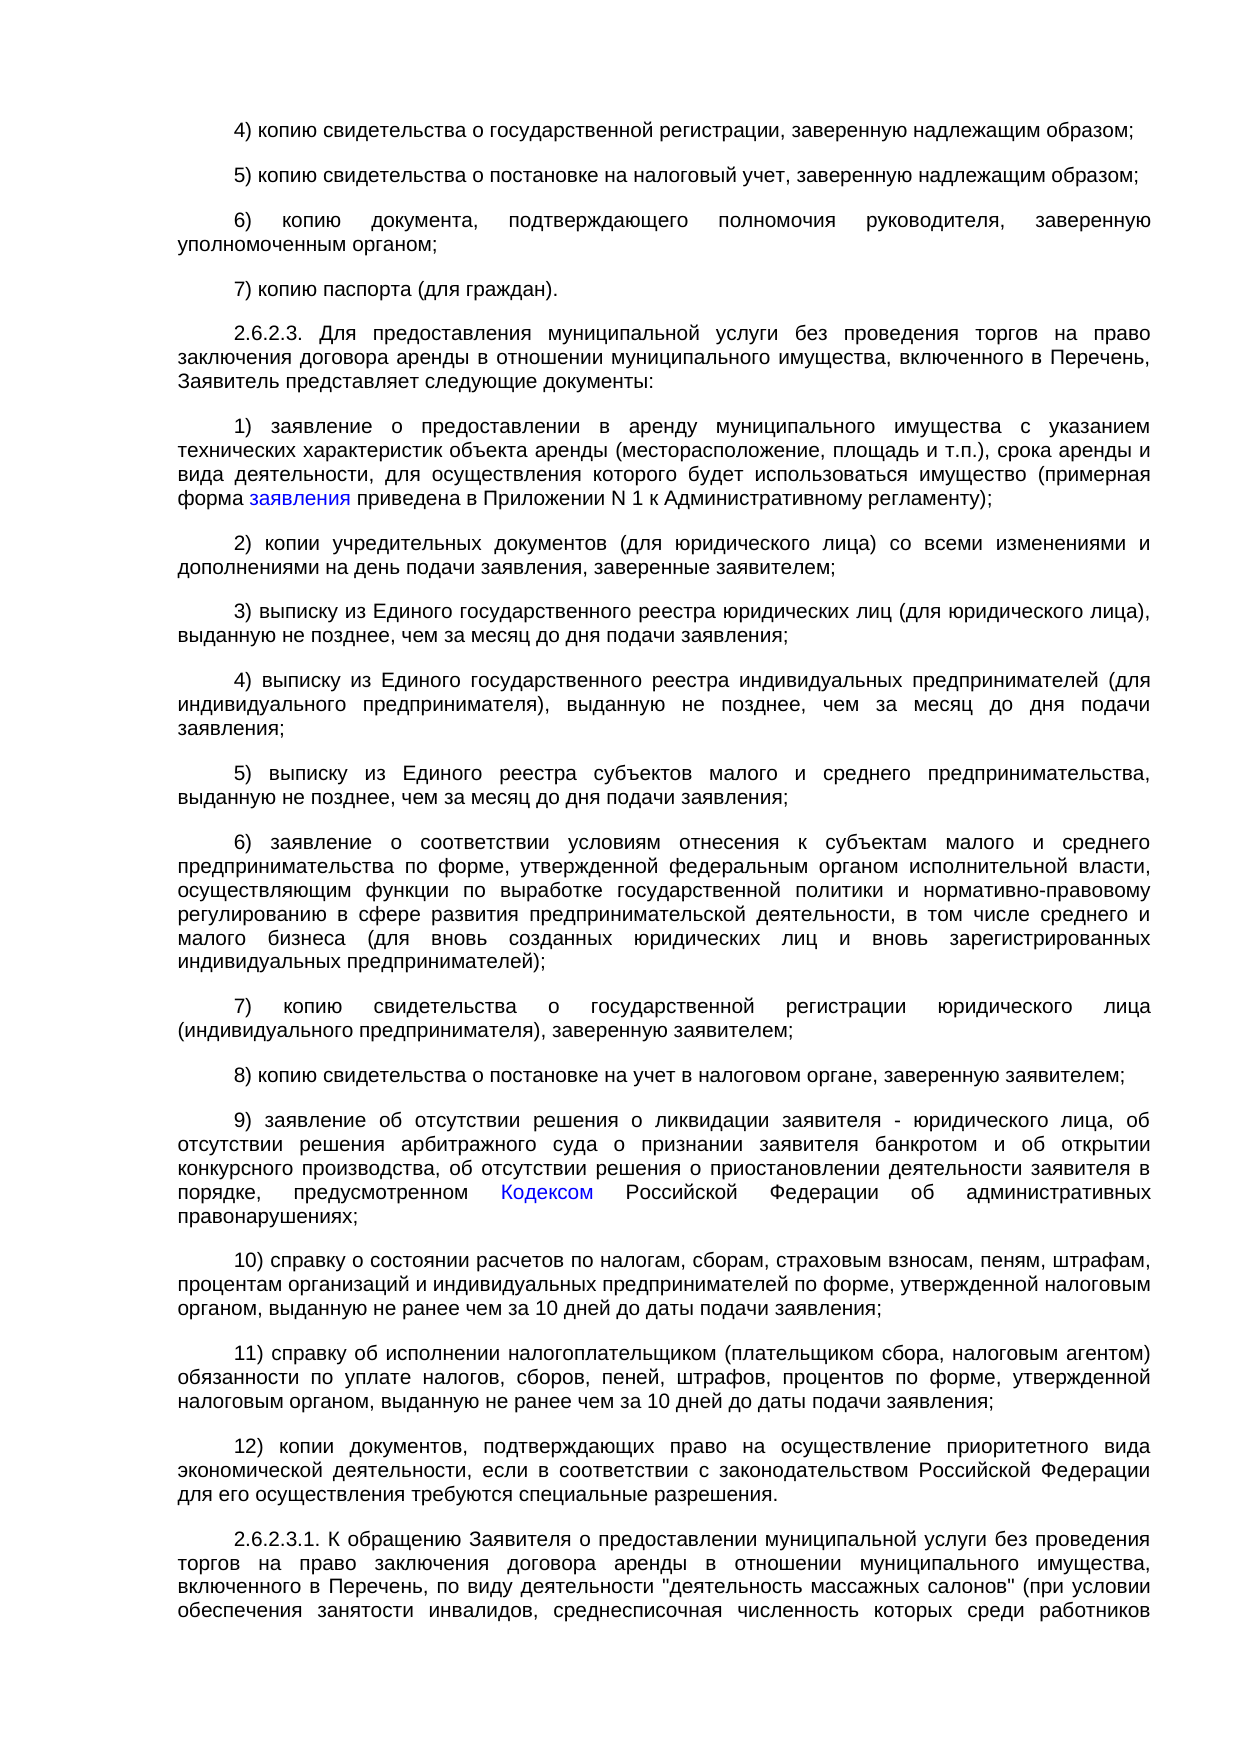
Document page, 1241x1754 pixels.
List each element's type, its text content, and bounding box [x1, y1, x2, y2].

text 7) копию свидетельства о государственной регистрации юридического лица (индивидуального предпринимателя), заверенную заявителем; [177, 994, 1152, 1042]
text 9) заявление об отсутствии решения о ликвидации заявителя - юридического лица, об отсутствии решения арбитражного суда о признании заявителя банкротом и об открытии конкурсного производства, об отсутствии решения о приостановлении деятельности заявителя в порядке, предусмотренном Кодексом Российской Федерации об административных правонарушениях; [177, 1108, 1152, 1227]
text 5) копию свидетельства о постановке на налоговый учет, заверенную надлежащим образом; [177, 163, 1152, 187]
text 2.6.2.3. Для предоставления муниципальной услуги без проведения торгов на право заключения договора аренды в отношении муниципального имущества, включенного в Перечень, Заявитель представляет следующие документы: [177, 321, 1152, 393]
text 8) копию свидетельства о постановке на учет в налоговом органе, заверенную заявителем; [177, 1063, 1152, 1087]
text 6) копию документа, подтверждающего полномочия руководителя, заверенную уполномоченным органом; [177, 208, 1152, 256]
text 2) копии учредительных документов (для юридического лица) со всеми изменениями и дополнениями на день подачи заявления, заверенные заявителем; [177, 531, 1152, 578]
text 10) справку о состоянии расчетов по налогам, сборам, страховым взносам, пеням, штрафам, процентам организаций и индивидуальных предпринимателей по форме, утвержденной налоговым органом, выданную не ранее чем за 10 дней до даты подачи заявления; [177, 1248, 1152, 1320]
text 11) справку об исполнении налогоплательщиком (плательщиком сбора, налоговым агентом) обязанности по уплате налогов, сборов, пеней, штрафов, процентов по форме, утвержденной налоговым органом, выданную не ранее чем за 10 дней до даты подачи заявления; [177, 1341, 1152, 1413]
text 12) копии документов, подтверждающих право на осуществление приоритетного вида экономической деятельности, если в соответствии с законодательством Российской Федерации для его осуществления требуются специальные разрешения. [177, 1434, 1152, 1506]
text 6) заявление о соответствии условиям отнесения к субъектам малого и среднего предпринимательства по форме, утвержденной федеральным органом исполнительной власти, осуществляющим функции по выработке государственной политики и нормативно-правовому регулированию в сфере развития предпринимательской деятельности, в том числе среднего и малого бизнеса (для вновь созданных юридических лиц и вновь зарегистрированных индивидуальных предпринимателей); [177, 829, 1152, 973]
text 5) выписку из Единого реестра субъектов малого и среднего предпринимательства, выданную не позднее, чем за месяц до дня подачи заявления; [177, 761, 1152, 809]
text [177, 1526, 1152, 1622]
text 1) заявление о предоставлении в аренду муниципального имущества с указанием технических характеристик объекта аренды (месторасположение, площадь и т.п.), срока аренды и вида деятельности, для осуществления которого будет использоваться имущество (примерная форма заявления приведена в Приложении N 1 к Административному регламенту); [177, 414, 1152, 510]
text 4) копию свидетельства о государственной регистрации, заверенную надлежащим образом; [177, 118, 1152, 142]
text 3) выписку из Единого государственного реестра юридических лиц (для юридического лица), выданную не позднее, чем за месяц до дня подачи заявления; [177, 599, 1152, 647]
text 7) копию паспорта (для граждан). [177, 276, 1152, 300]
text 4) выписку из Единого государственного реестра индивидуальных предпринимателей (для индивидуального предпринимателя), выданную не позднее, чем за месяц до дня подачи заявления; [177, 668, 1152, 740]
